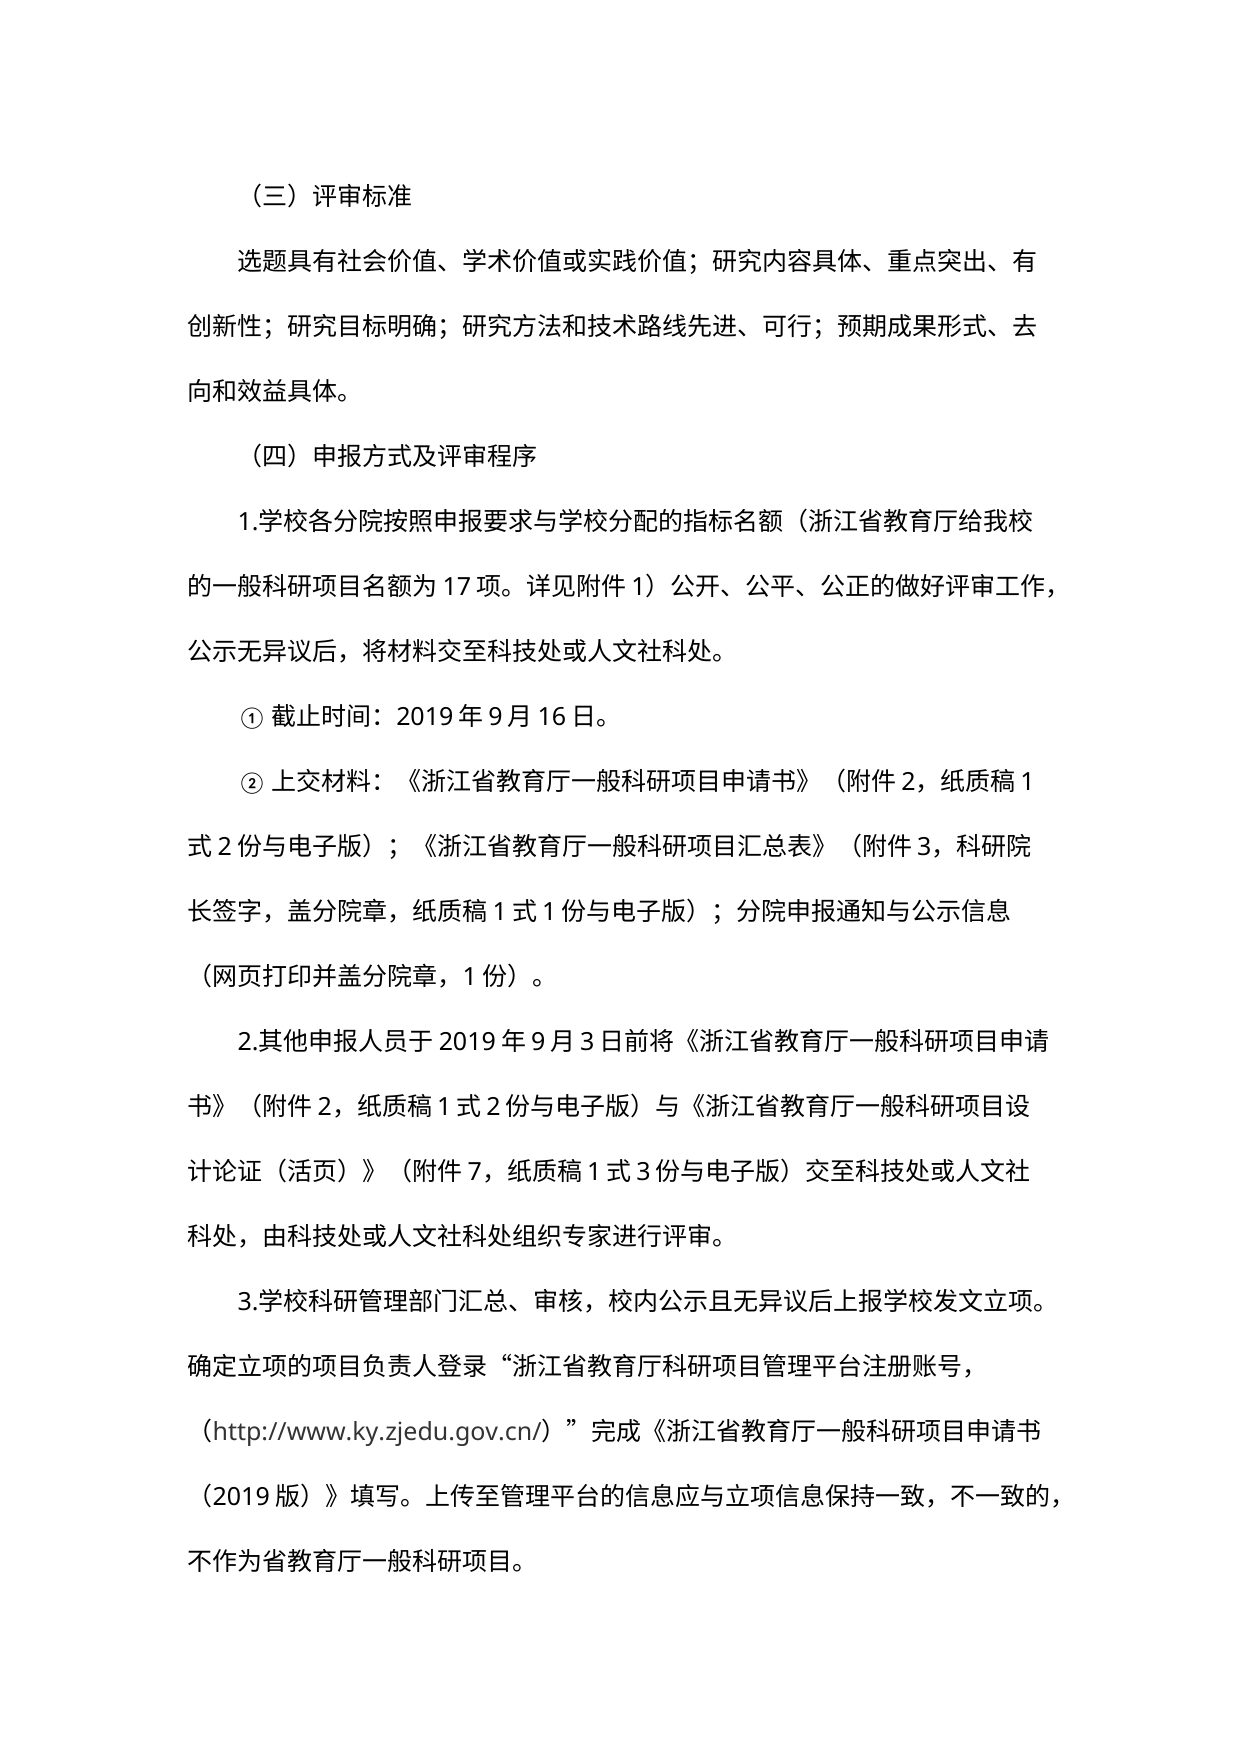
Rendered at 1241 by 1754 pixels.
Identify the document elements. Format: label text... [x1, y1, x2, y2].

text ①截止时间：2019年9月16日。 [187, 682, 1053, 747]
text 选题具有社会价值、学术价值或实践价值；研究内容具体、重点突出、有创新性；研究目标明确；研究方法和技术路线先进、可行；预期成果形式、去向和效益具体。 [187, 227, 1053, 422]
text 1.学校各分院按照申报要求与学校分配的指标名额（浙江省教育厅给我校的一般科研项目名额为17项。详见附件1）公开、公平、公正的做好评审工作，公示无异议后，将材料交至科技处或人文社科处。 [187, 487, 1053, 682]
text （四）申报方式及评审程序 [187, 422, 1053, 487]
text （三）评审标准 [187, 162, 1053, 227]
text 3.学校科研管理部门汇总、审核，校内公示且无异议后上报学校发文立项。确定立项的项目负责人登录“浙江省教育厅科研项目管理平台注册账号，（http://www.ky.zjedu.gov.cn/）”完成《浙江省教育厅一般科研项目申请书（2019版）》填写。上传至管理平台的信息应与立项信息保持一致，不一致的，不作为省教育厅一般科研项目。 [187, 1267, 1053, 1592]
text 2.其他申报人员于2019年9月3日前将《浙江省教育厅一般科研项目申请书》（附件2，纸质稿1式2份与电子版）与《浙江省教育厅一般科研项目设计论证（活页）》（附件7，纸质稿1式3份与电子版）交至科技处或人文社科处，由科技处或人文社科处组织专家进行评审。 [187, 1007, 1053, 1267]
text ②上交材料：《浙江省教育厅一般科研项目申请书》（附件2，纸质稿1式2份与电子版）；《浙江省教育厅一般科研项目汇总表》（附件3，科研院长签字，盖分院章，纸质稿1式1份与电子版）；分院申报通知与公示信息（网页打印并盖分院章，1份）。 [187, 747, 1053, 1007]
